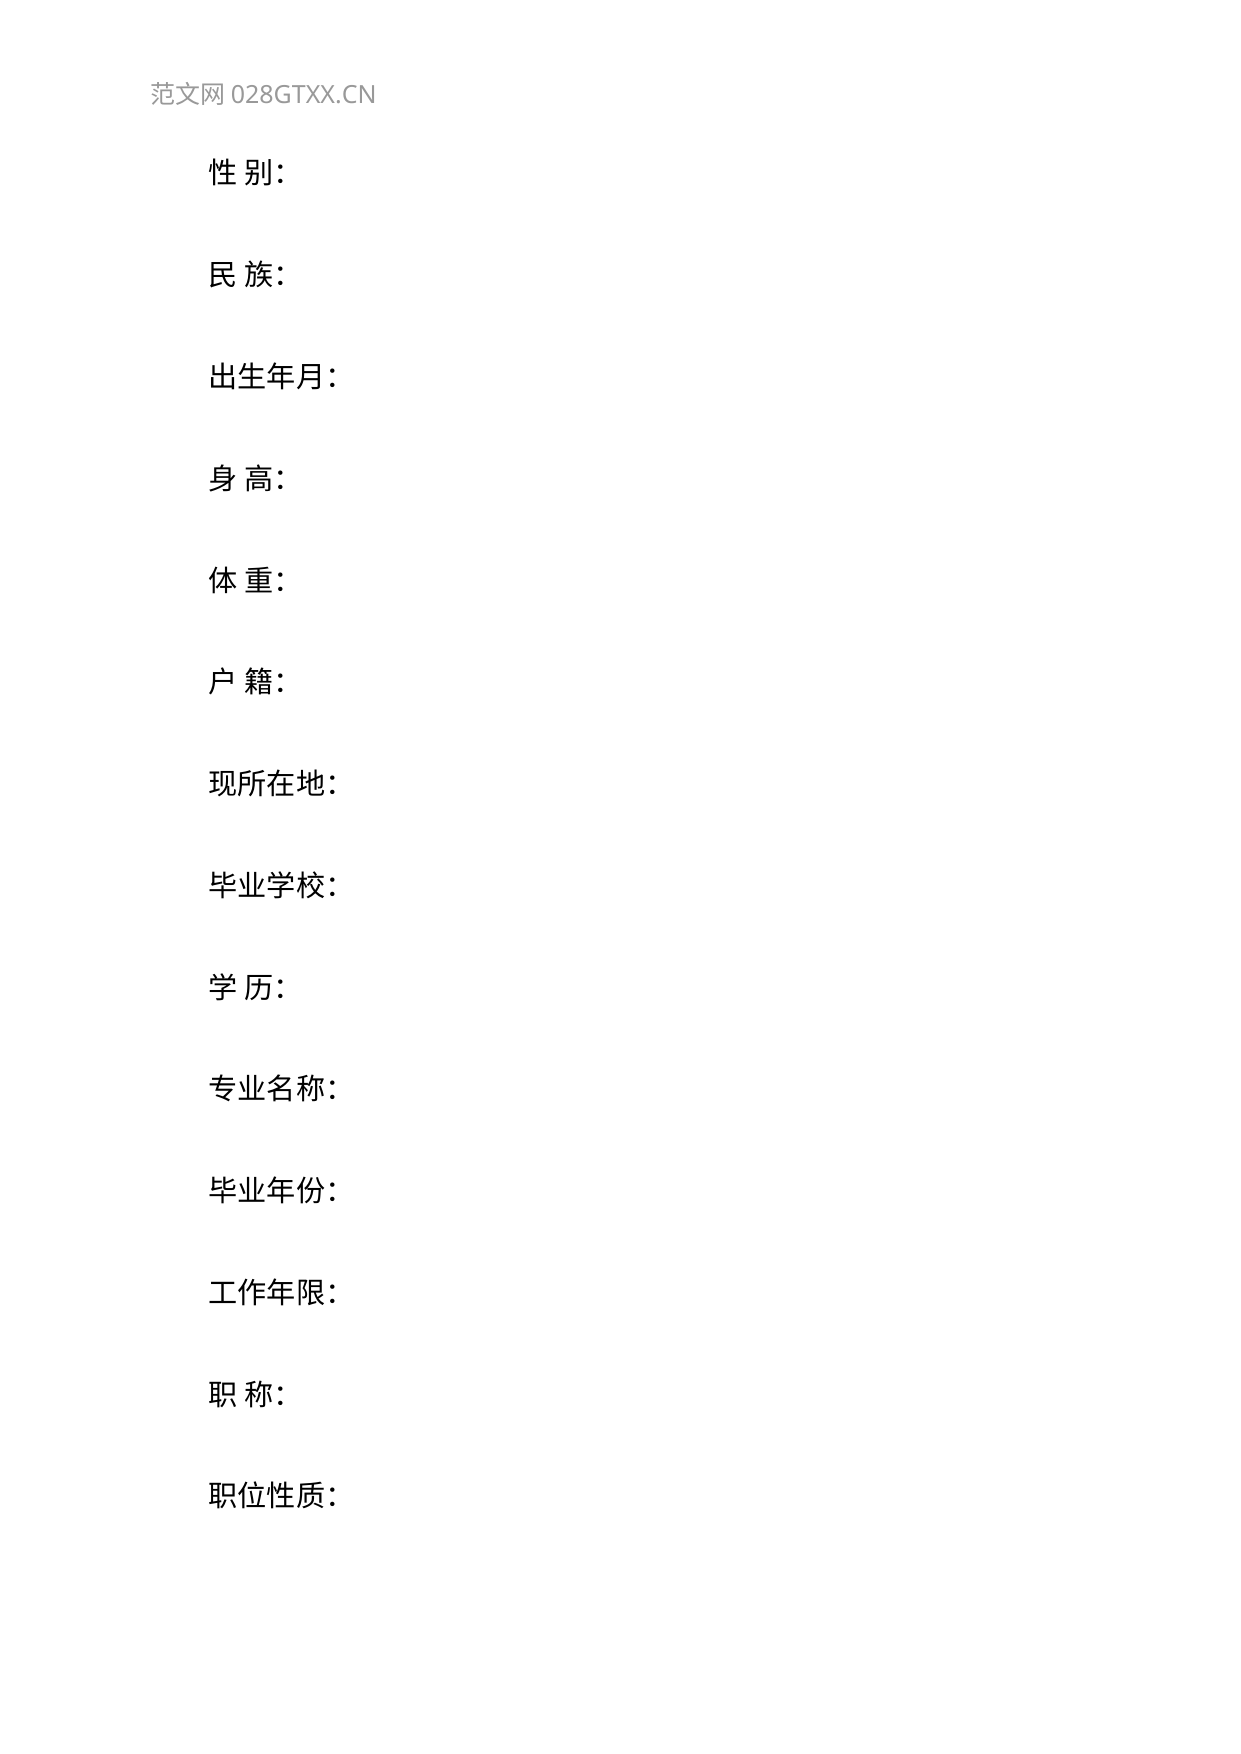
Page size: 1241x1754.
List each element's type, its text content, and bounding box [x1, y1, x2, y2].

text 户 籍： [150, 659, 1090, 701]
text 职 称： [150, 1371, 1090, 1413]
text 毕业年份： [150, 1168, 1090, 1210]
text 民 族： [150, 252, 1090, 294]
text 身 高： [150, 455, 1090, 498]
text 专业名称： [150, 1066, 1090, 1108]
text 体 重： [150, 557, 1090, 599]
text 毕业学校： [150, 862, 1090, 905]
text 职位性质： [150, 1473, 1090, 1515]
text 出生年月： [150, 353, 1090, 396]
text 现所在地： [150, 761, 1090, 803]
text 学 历： [150, 964, 1090, 1006]
text 工作年限： [150, 1269, 1090, 1312]
text 性 别： [150, 150, 1090, 192]
